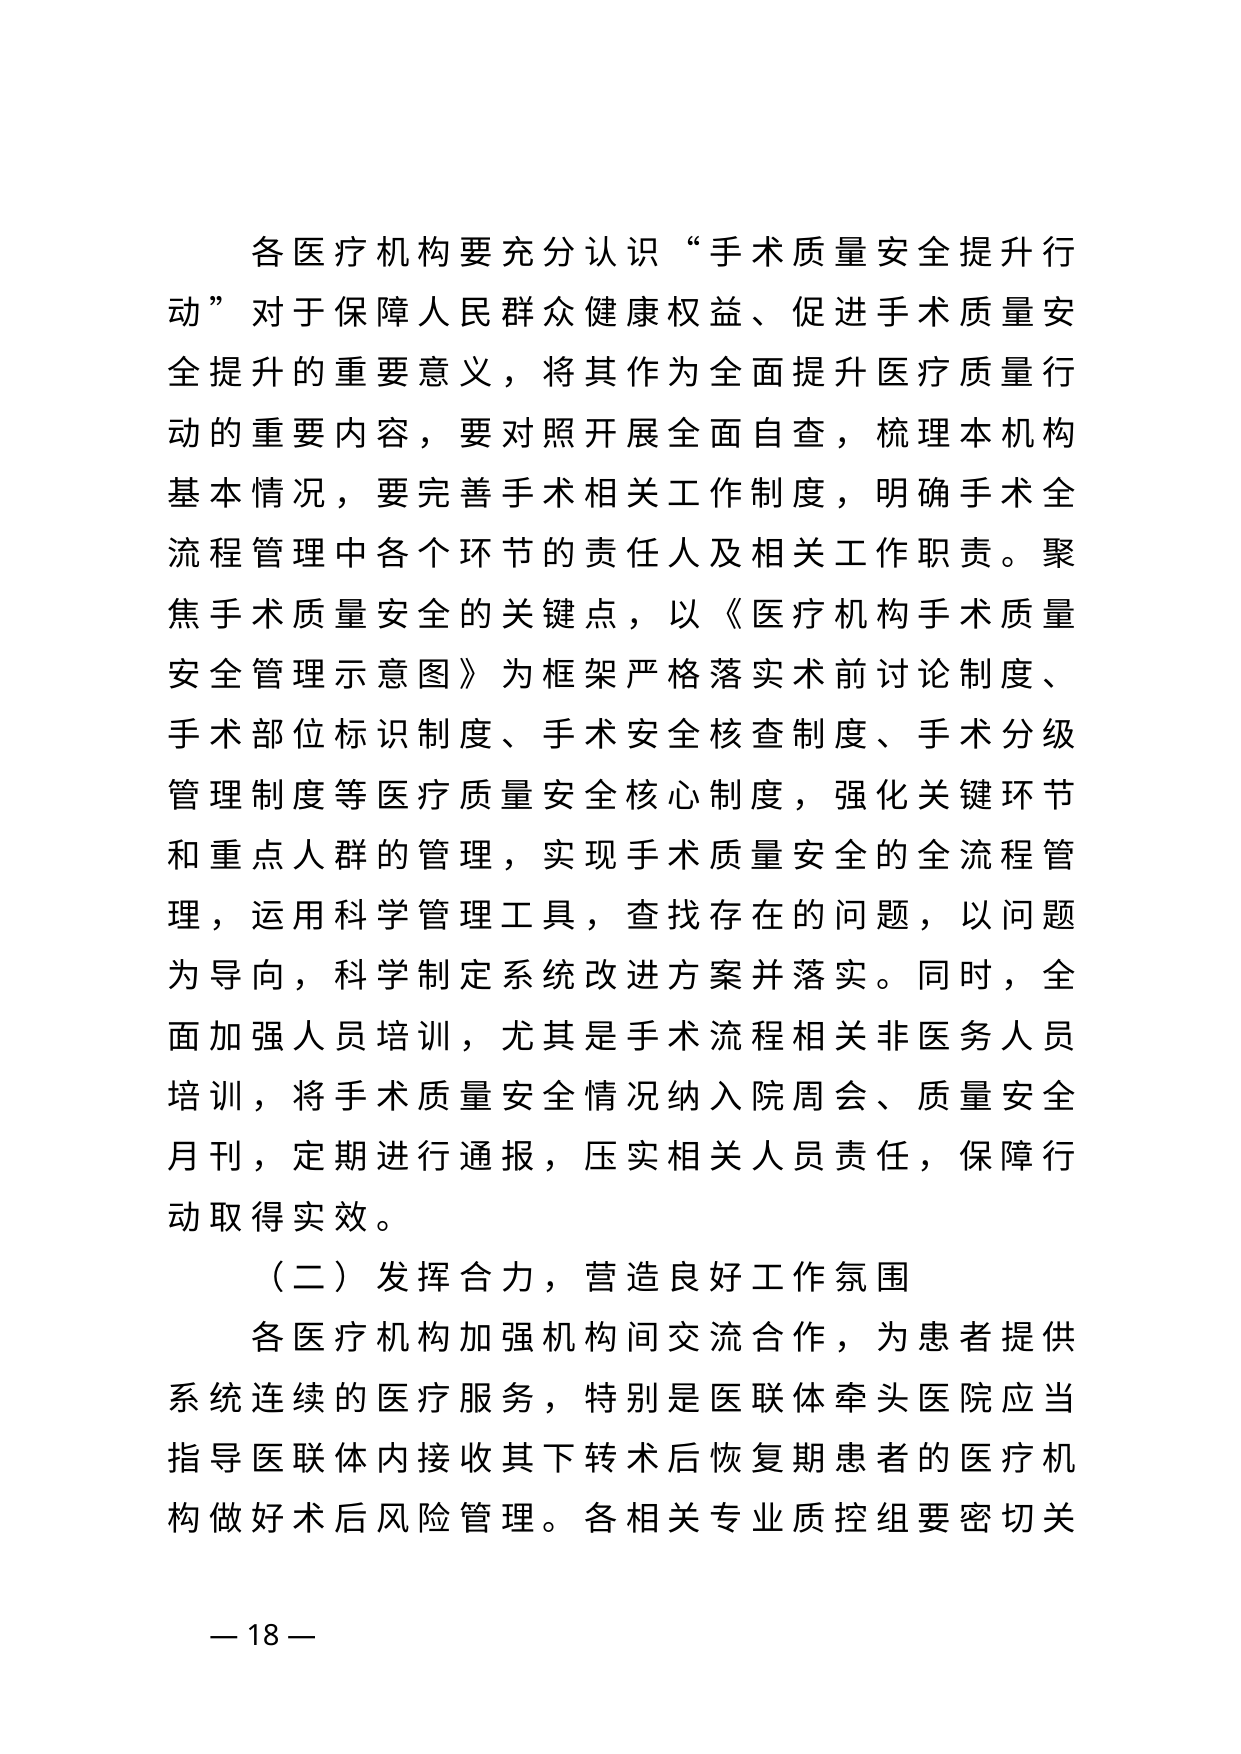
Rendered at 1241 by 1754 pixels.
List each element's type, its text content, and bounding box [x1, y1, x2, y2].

text （二）发挥合力，营造良好工作氛围 [168, 1245, 1084, 1305]
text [168, 1305, 1084, 1546]
text 各医疗机构要充分认识“手术质量安全提升行动”对于保障人民群众健康权益、促进手术质量安全提升的重要意义，将其作为全面提升医疗质量行动的重要内容，要对照开展全面自查，梳理本机构基本情况，要完善手术相关工作制度，明确手术全流程管理中各个环节的责任人及相关工作职责。聚焦手术质量安全的关键点，以《医疗机构手术质量安全管理示意图》为框架严格落实术前讨论制度、手术部位标识制度、手术安全核查制度、手术分级管理制度等医疗质量安全核心制度，强化关键环节和重点人群的管理，实现手术质量安全的全流程管理，运用科学管理工具，查找存在的问题，以问题为导向，科学制定系统改进方案并落实。同时，全面加强人员培训，尤其是手术流程相关非医务人员培训，将手术质量安全情况纳入院周会、质量安全月刊，定期进行通报，压实相关人员责任，保障行动取得实效。 [168, 219, 1084, 1245]
